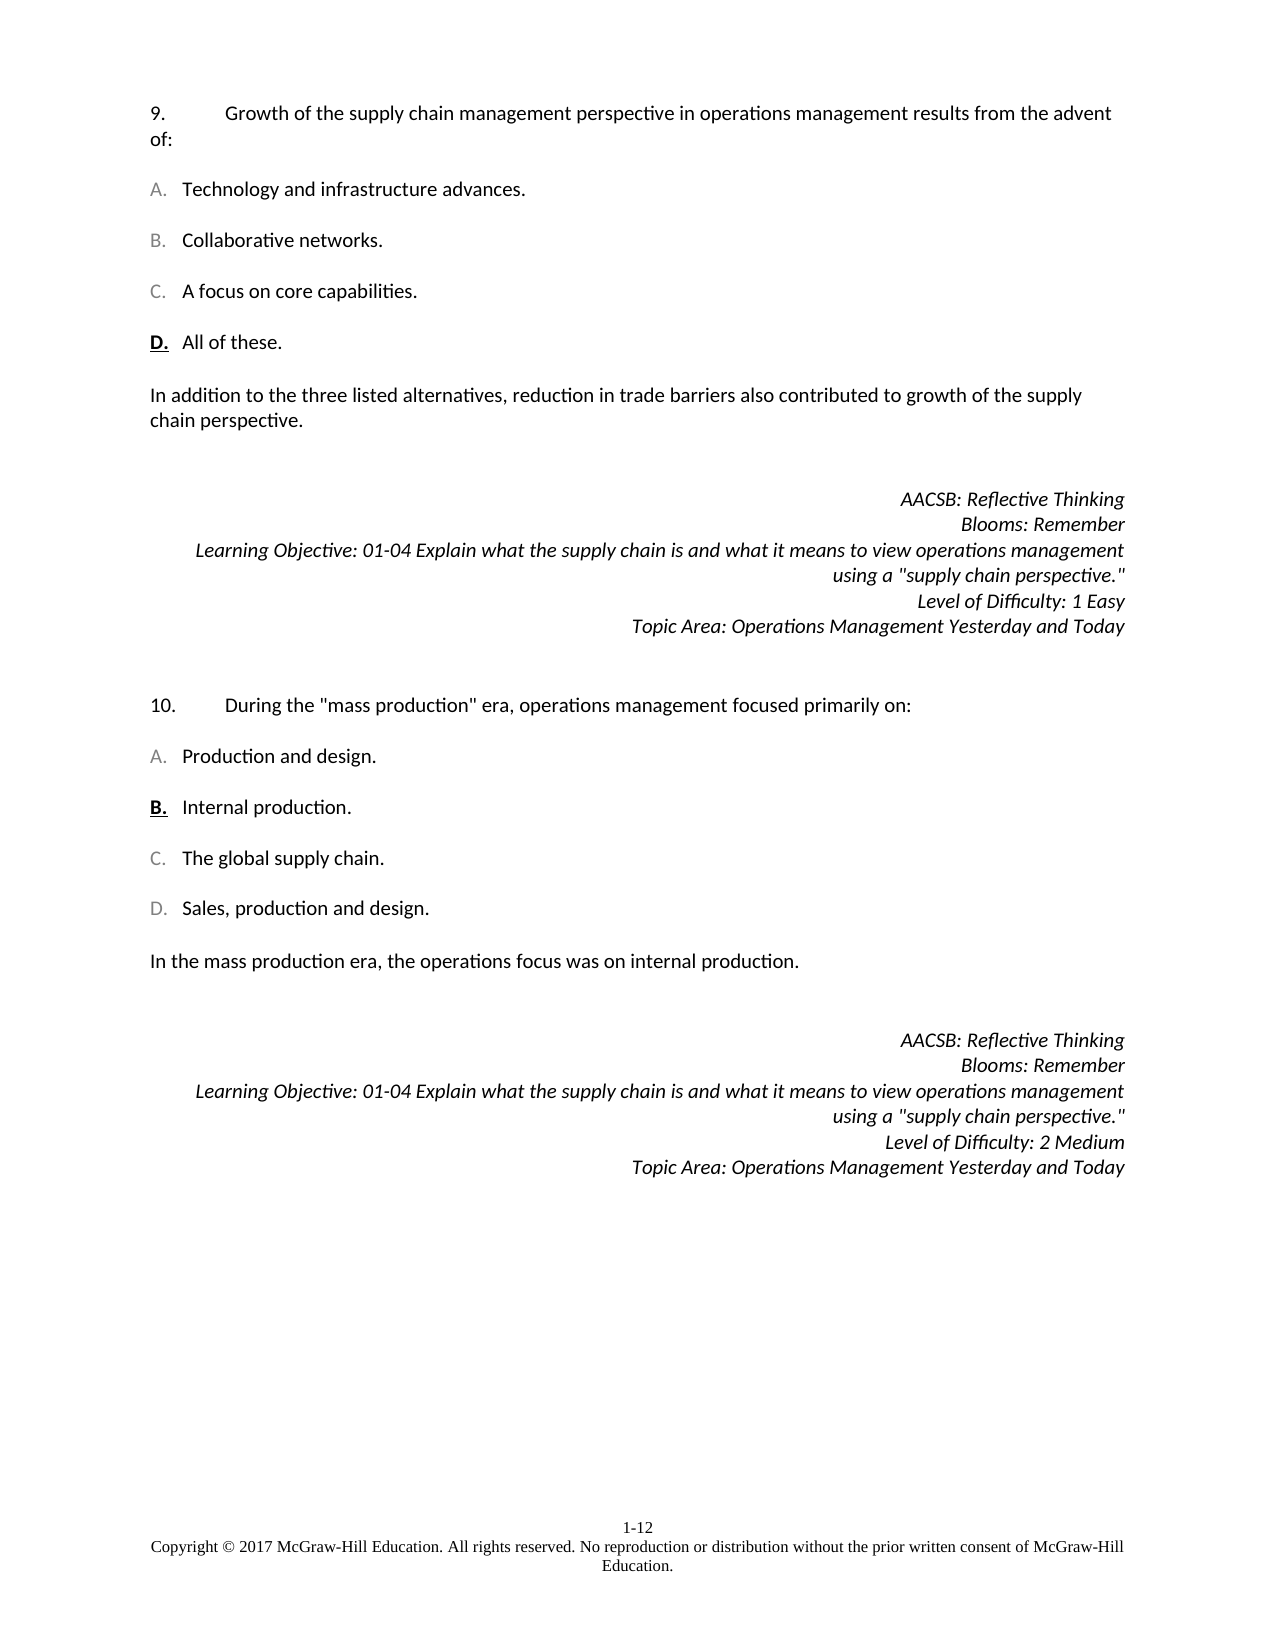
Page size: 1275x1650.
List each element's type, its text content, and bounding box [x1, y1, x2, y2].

text In addition to the three listed alternatives, reduction in trade barriers also contributed to growth of the supply chain perspective. [150, 382, 1125, 433]
table_header AACSB: Reflective Thinking Blooms: Remember Learning Objective: 01-04 Explain what the supply chain is and what it means to view operations management using a "supply chain perspective." Level of Difficulty: 2 Medium Topic Area: Operations Management Yesterday and Today [150, 1027, 1125, 1208]
table_header AACSB: Reflective Thinking Blooms: Remember Learning Objective: 01-04 Explain what the supply chain is and what it means to view operations management using a "supply chain perspective." Level of Difficulty: 1 Easy Topic Area: Operations Management Yesterday and Today [150, 486, 1125, 667]
text In the mass production era, the operations focus was on internal production. [150, 949, 1125, 974]
text C. A focus on core capabilities. [150, 278, 1125, 304]
text B. Internal production. [150, 794, 1125, 819]
text A. Technology and infrastructure advances. [150, 177, 1125, 202]
text B. Collaborative networks. [150, 227, 1125, 253]
text A. Production and design. [150, 743, 1125, 768]
text 10. During the "mass production" era, operations management focused primarily on: [150, 692, 1125, 743]
text 9. Growth of the supply chain management perspective in operations management results from the advent of: [150, 100, 1125, 177]
text C. The global supply chain. [150, 845, 1125, 870]
text D. All of these. [150, 329, 1125, 354]
text D. Sales, production and design. [150, 896, 1125, 921]
